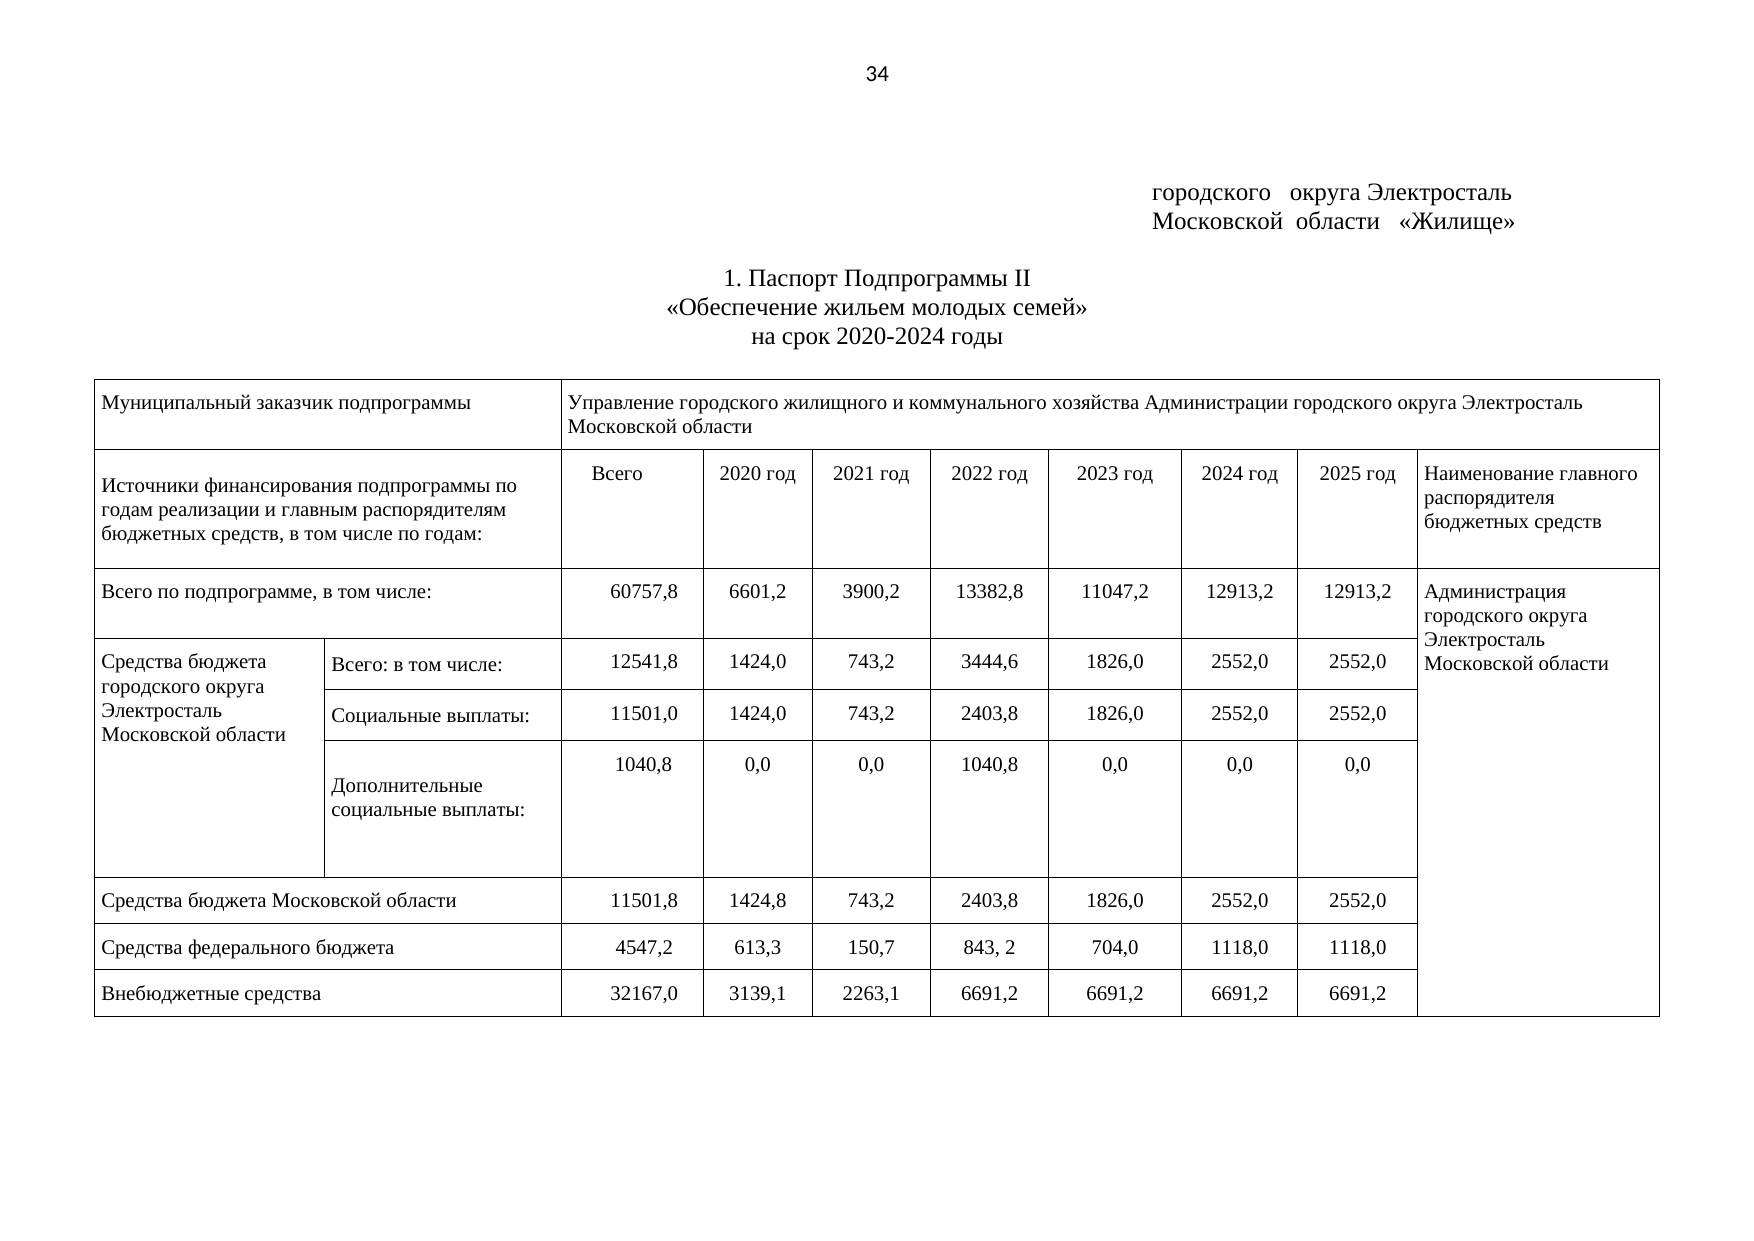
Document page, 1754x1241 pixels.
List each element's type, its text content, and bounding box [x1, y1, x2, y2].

table_cell 2020 год [704, 450, 812, 567]
table_cell 11501,0 [585, 690, 703, 740]
table_cell 1826,0 [1049, 690, 1181, 740]
table_cell Внебюджетные средства [95, 970, 561, 1016]
table_cell 2403,8 [931, 878, 1048, 923]
table_cell Средства бюджета городского округа Электросталь Московской области [95, 639, 324, 877]
table_cell Всего по подпрограмме, в том числе: [95, 569, 561, 638]
table_cell 0,0 [813, 741, 930, 877]
table_cell 2403,8 [931, 690, 1048, 740]
table_cell 6691,2 [931, 970, 1048, 1016]
table_cell 2263,1 [813, 970, 930, 1016]
text городского округа Электросталь [1152, 177, 1636, 206]
table_header Управление городского жилищного и коммунального хозяйства Администрации городского округа Электросталь Московской области [562, 380, 1659, 449]
table_cell 0,0 [1049, 741, 1181, 877]
table_cell 1826,0 [1049, 639, 1181, 689]
table_cell Администрация городского округа Электросталь Московской области [1418, 569, 1659, 1016]
table_cell 3444,6 [931, 639, 1048, 689]
table_cell 2021 год [813, 450, 930, 567]
table_cell 12913,2 [1298, 569, 1417, 638]
table_cell 2552,0 [1182, 639, 1297, 689]
table_header Муниципальный заказчик подпрограммы [95, 380, 561, 449]
table_cell 613,3 [704, 924, 812, 969]
table_cell [562, 924, 585, 969]
table_cell 2025 год [1298, 450, 1417, 567]
table_cell 6691,2 [1182, 970, 1297, 1016]
table_cell 2552,0 [1298, 639, 1417, 689]
table_cell Источники финансирования подпрограммы по годам реализации и главным распорядителям бюджетных средств, в том числе по годам: [95, 450, 561, 567]
table_cell 13382,8 [931, 569, 1048, 638]
text 1. Паспорт Подпрограммы II [118, 263, 1636, 292]
table_cell 32167,0 [585, 970, 703, 1016]
table_cell 2552,0 [1298, 690, 1417, 740]
table_cell 6691,2 [1298, 970, 1417, 1016]
table_cell 1040,8 [931, 741, 1048, 877]
text на срок 2020-2024 годы [118, 321, 1636, 350]
table_cell Средства федерального бюджета [95, 924, 561, 969]
table_cell 11047,2 [1049, 569, 1181, 638]
table_cell 1040,8 [585, 741, 703, 877]
table_cell 843, 2 [931, 924, 1048, 969]
table_cell [562, 569, 585, 638]
table_cell 743,2 [813, 878, 930, 923]
text «Обеспечение жильем молодых семей» [118, 292, 1636, 321]
table_cell 2024 год [1182, 450, 1297, 567]
text Московской области «Жилище» [1152, 206, 1636, 235]
table_cell Всего [585, 450, 703, 567]
table_cell 3900,2 [813, 569, 930, 638]
table_cell Наименование главного распорядителя бюджетных средств [1418, 450, 1659, 567]
table_cell 60757,8 [585, 569, 703, 638]
table_cell [562, 639, 585, 689]
table_cell 4547,2 [585, 924, 703, 969]
table_cell 2022 год [931, 450, 1048, 567]
table_cell 6601,2 [704, 569, 812, 638]
table_cell 11501,8 [585, 878, 703, 923]
table_cell 2552,0 [1182, 878, 1297, 923]
table_cell 1826,0 [1049, 878, 1181, 923]
table_cell 743,2 [813, 690, 930, 740]
table_cell 0,0 [704, 741, 812, 877]
table_cell 0,0 [1298, 741, 1417, 877]
table_cell 1118,0 [1182, 924, 1297, 969]
table_cell 1424,8 [704, 878, 812, 923]
table_cell 743,2 [813, 639, 930, 689]
table_cell Социальные выплаты: [325, 690, 561, 740]
table_cell Дополнительные социальные выплаты: [325, 741, 561, 877]
table_cell Средства бюджета Московской области [95, 878, 561, 923]
table_cell [562, 970, 585, 1016]
table_cell 2552,0 [1182, 690, 1297, 740]
table_cell [562, 741, 585, 877]
table_cell 704,0 [1049, 924, 1181, 969]
table_cell 1118,0 [1298, 924, 1417, 969]
table_cell 150,7 [813, 924, 930, 969]
table_cell 1424,0 [704, 690, 812, 740]
table_cell 1424,0 [704, 639, 812, 689]
table_cell Всего: в том числе: [325, 639, 561, 689]
table_cell 2023 год [1049, 450, 1181, 567]
table_cell [562, 878, 585, 923]
table_cell 6691,2 [1049, 970, 1181, 1016]
table_cell 0,0 [1182, 741, 1297, 877]
table_cell [562, 690, 585, 740]
table_cell 2552,0 [1298, 878, 1417, 923]
table_cell 3139,1 [704, 970, 812, 1016]
table_cell 12913,2 [1182, 569, 1297, 638]
table_cell [562, 450, 585, 567]
table_cell 12541,8 [585, 639, 703, 689]
